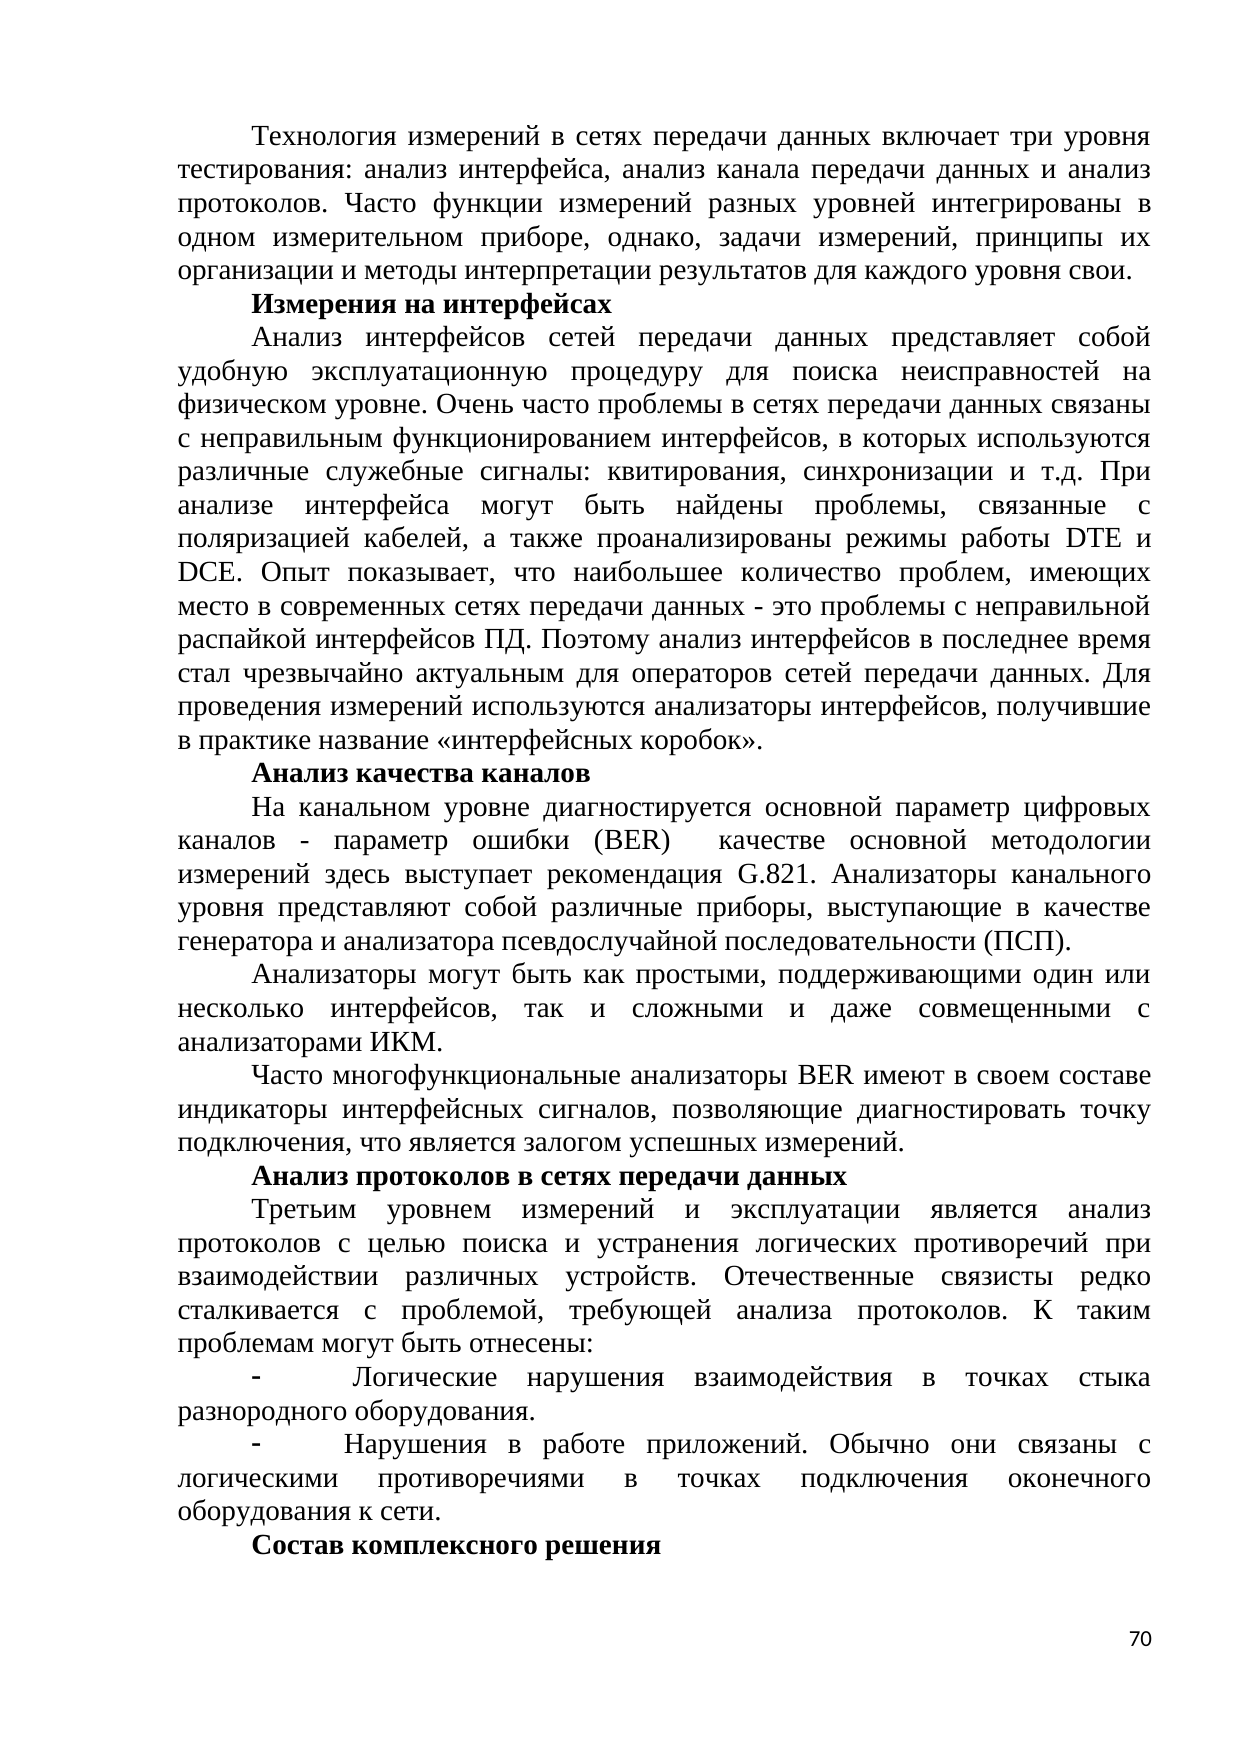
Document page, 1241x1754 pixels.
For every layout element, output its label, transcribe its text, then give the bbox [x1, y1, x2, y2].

text  Нарушения в работе приложений. Обычно они связаны с логическими противоречиями в точках подключения оконечного оборудования к сети. [177, 1426, 1152, 1527]
text Анализ интерфейсов сетей передачи данных представляет собой удобную эксплуатационную процедуру для поиска неисправностей на физическом уровне. Очень часто проблемы в сетях передачи данных связаны с неправильным функционированием интерфейсов, в которых используются различные служебные сигналы: квитирования, синхронизации и т.д. При анализе интерфейса могут быть найдены проблемы, связанные с поляризацией кабелей, а также проанализированы режимы работы DTE и DCE. Опыт показывает, что наибольшее количество проблем, имеющих место в современных сетях передачи данных - это проблемы с неправильной распайкой интерфейсов ПД. Поэтому анализ интерфейсов в последнее время стал чрезвычайно актуальным для операторов сетей передачи данных. Для проведения измерений используются анализаторы интерфейсов, получившие в практике название «интерфейсных коробок». [177, 319, 1152, 755]
text Измерения на интерфейсах [177, 286, 1152, 319]
text Анализ протоколов в сетях передачи данных [177, 1158, 1152, 1191]
text Часто многофункциональные анализаторы BER имеют в своем составе индикаторы интерфейсных сигналов, позволяющие диагностировать точку подключения, что является залогом успешных измерений. [177, 1057, 1152, 1158]
text На канальном уровне диагностируется основной параметр цифровых каналов - параметр ошибки (BER) качестве основной методологии измерений здесь выступает рекомендация G.821. Анализаторы канального уровня представляют собой различные приборы, выступающие в качестве генератора и анализатора псевдослучайной последовательности (ПСП). [177, 789, 1152, 957]
text Третьим уровнем измерений и эксплуатации является анализ протоколов с целью поиска и устранения логических противоречий при взаимодействии различных устройств. Отечественные связисты редко сталкивается с проблемой, требующей анализа протоколов. К таким проблемам могут быть отнесены: [177, 1191, 1152, 1359]
text Анализ качества каналов [177, 755, 1152, 789]
text  Логические нарушения взаимодействия в точках стыка разнородного оборудования. [177, 1359, 1152, 1426]
text Технология измерений в сетях передачи данных включает три уровня тестирования: анализ интерфейса, анализ канала передачи данных и анализ протоколов. Часто функции измерений разных уровней интегрированы в одном измерительном приборе, однако, задачи измерений, принципы их организации и методы интерпретации результатов для каждого уровня свои. [177, 118, 1152, 286]
text Состав комплексного решения [177, 1527, 1152, 1561]
text Анализаторы могут быть как простыми, поддерживающими один или несколько интерфейсов, так и сложными и даже совмещенными с анализаторами ИКМ. [177, 957, 1152, 1057]
